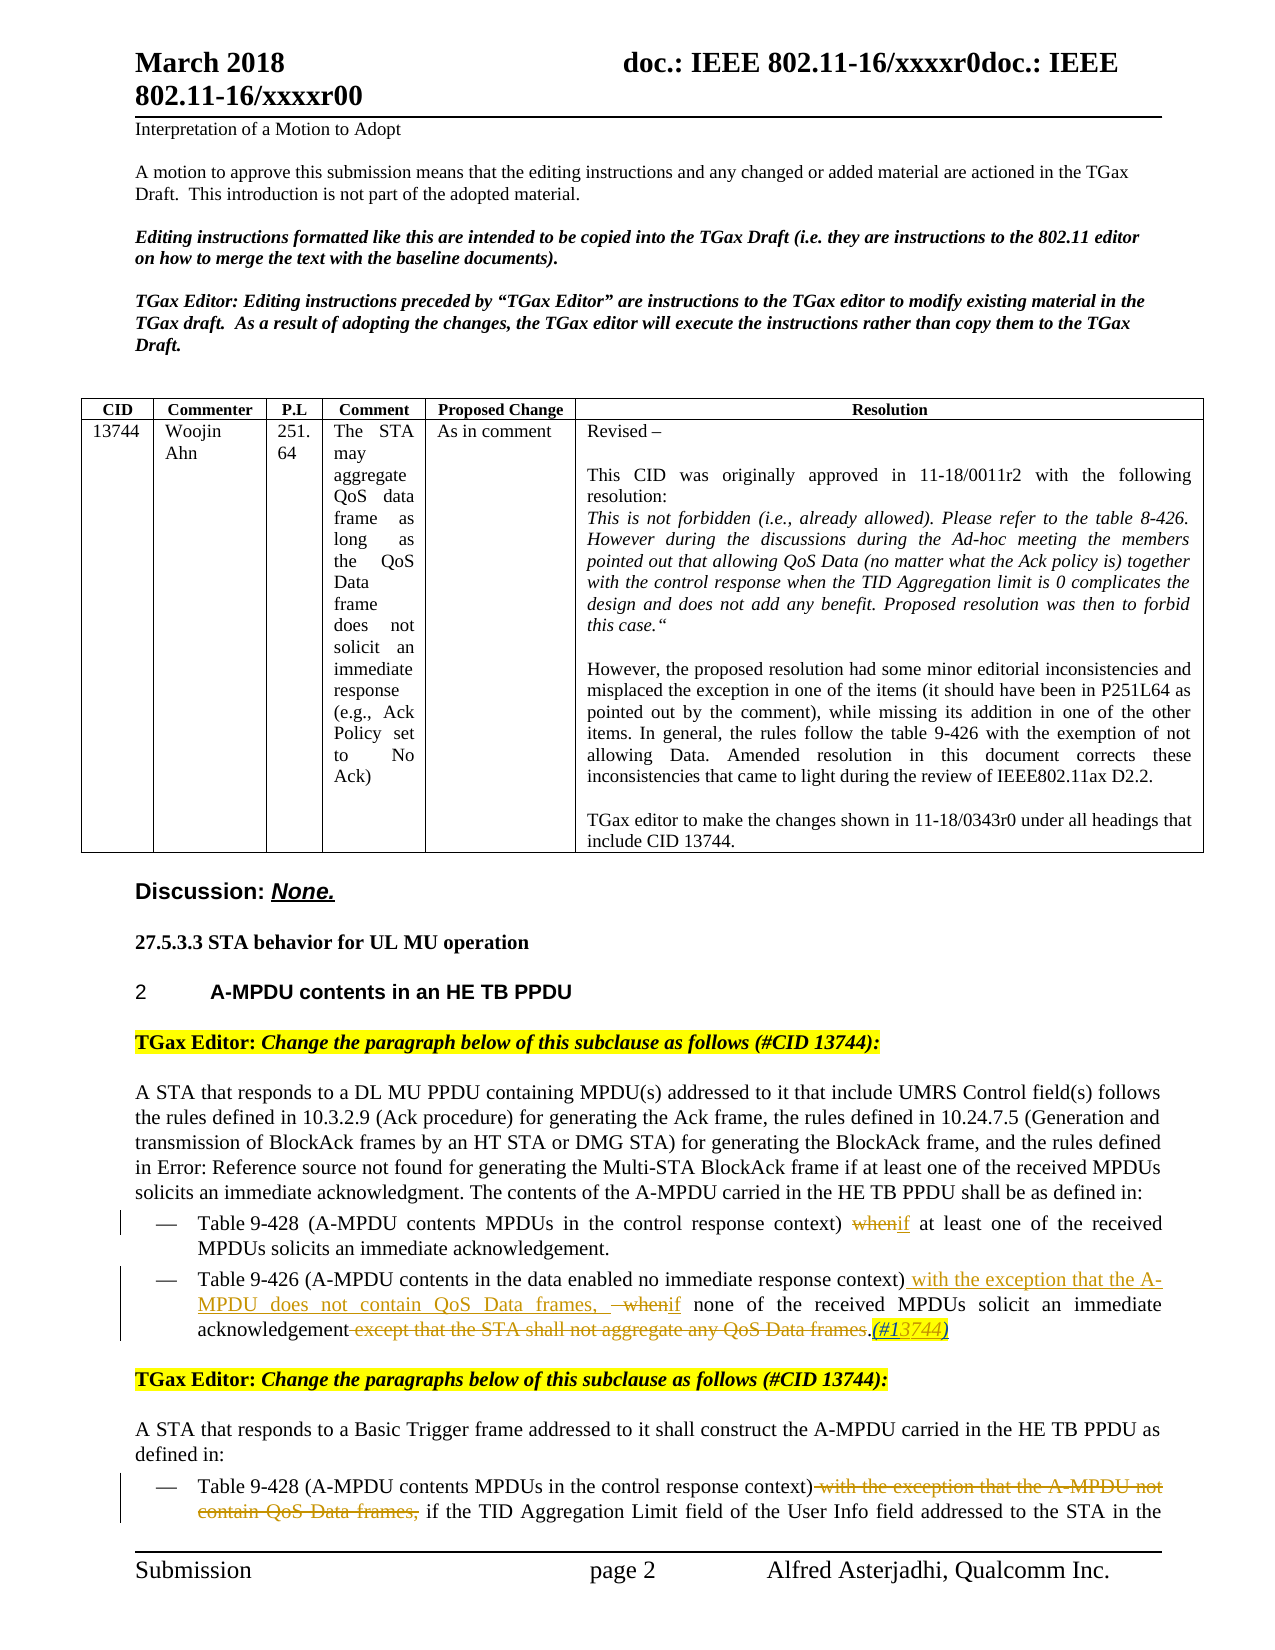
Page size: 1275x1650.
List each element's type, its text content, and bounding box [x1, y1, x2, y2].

table_cell 13744 [82, 420, 153, 852]
text TGax Editor: Change the paragraphs below of this subclause as follows (#CID 13744): [135, 1366, 1162, 1391]
table_header Comment [323, 399, 425, 419]
text (17/1087r2)A STA that responds to a Basic Trigger frame addressed to it shall construct the A-MPDU carried in the HE TB PPDU as defined in: [135, 1416, 1162, 1466]
text Discussion: None. [135, 878, 1162, 904]
table_header Resolution [576, 399, 1203, 419]
text A motion to approve this submission means that the editing instructions and any changed or added material are actioned in the TGax Draft. This introduction is not part of the adopted material. [135, 161, 1162, 204]
table_cell As in comment [426, 420, 575, 852]
table_cell 251.64 [267, 420, 322, 852]
table_header P.L [267, 399, 322, 419]
list TGax Editor: Change the paragraph below of this subclause as follows (#CID 13744): [135, 1029, 1162, 1054]
table_header Proposed Change [426, 399, 575, 419]
list Table 9-426 (A-MPDU contents in the data enabled no immediate response context) none of the received MPDUs solicit an immediate acknowledgement. [156, 1266, 1162, 1341]
table_header CID [82, 399, 153, 419]
table_cell Revised – This CID was originally approved in 11-18/0011r2 with the following resolution: This is not forbidden (i.e., already allowed). Please refer to the table 8-426. However during the discussions during the Ad-hoc meeting the members pointed out that allowing QoS Data (no matter what the Ack policy is) together with the control response when the TID Aggregation limit is 0 complicates the design and does not add any benefit. Proposed resolution was then to forbid this case.“ However, the proposed resolution had some minor editorial inconsistencies and misplaced the exception in one of the items (it should have been in P251L64 as pointed out by the comment), while missing its addition in one of the other items. In general, the rules follow the table 9-426 with the exemption of not allowing Data. Amended resolution in this document corrects these inconsistencies that came to light during the review of IEEE802.11ax D2.2. TGax editor to make the changes shown in 11-18/0343r0 under all headings that include CID 13744. [576, 420, 1203, 852]
list Table 9-428 (A-MPDU contents MPDUs in the control response context) at least one of the received MPDUs solicits an immediate acknowledgement. [156, 1210, 1162, 1260]
table_cell The STA may aggregate QoS data frame as long as the QoS Data frame does not solicit an immediate response (e.g., Ack Policy set to No Ack) [323, 420, 425, 852]
text Interpretation of a Motion to Adopt [135, 118, 1162, 139]
text Editing instructions formatted like this are intended to be copied into the TGax Draft (i.e. they are instructions to the 802.11 editor on how to merge the text with the baseline documents). [135, 226, 1162, 269]
text TGax Editor: Editing instructions preceded by “TGax Editor” are instructions to the TGax editor to modify existing material in the TGax draft. As a result of adopting the changes, the TGax editor will execute the instructions rather than copy them to the TGax Draft. [135, 290, 1162, 355]
list A-MPDU contents in an HE TB PPDU(17/1087r2) [135, 979, 1162, 1004]
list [156, 1473, 1162, 1523]
table_header Commenter [154, 399, 266, 419]
text 27.5.3.3 STA behavior for UL MU operation [135, 929, 1162, 954]
table_cell Woojin Ahn [154, 420, 266, 852]
